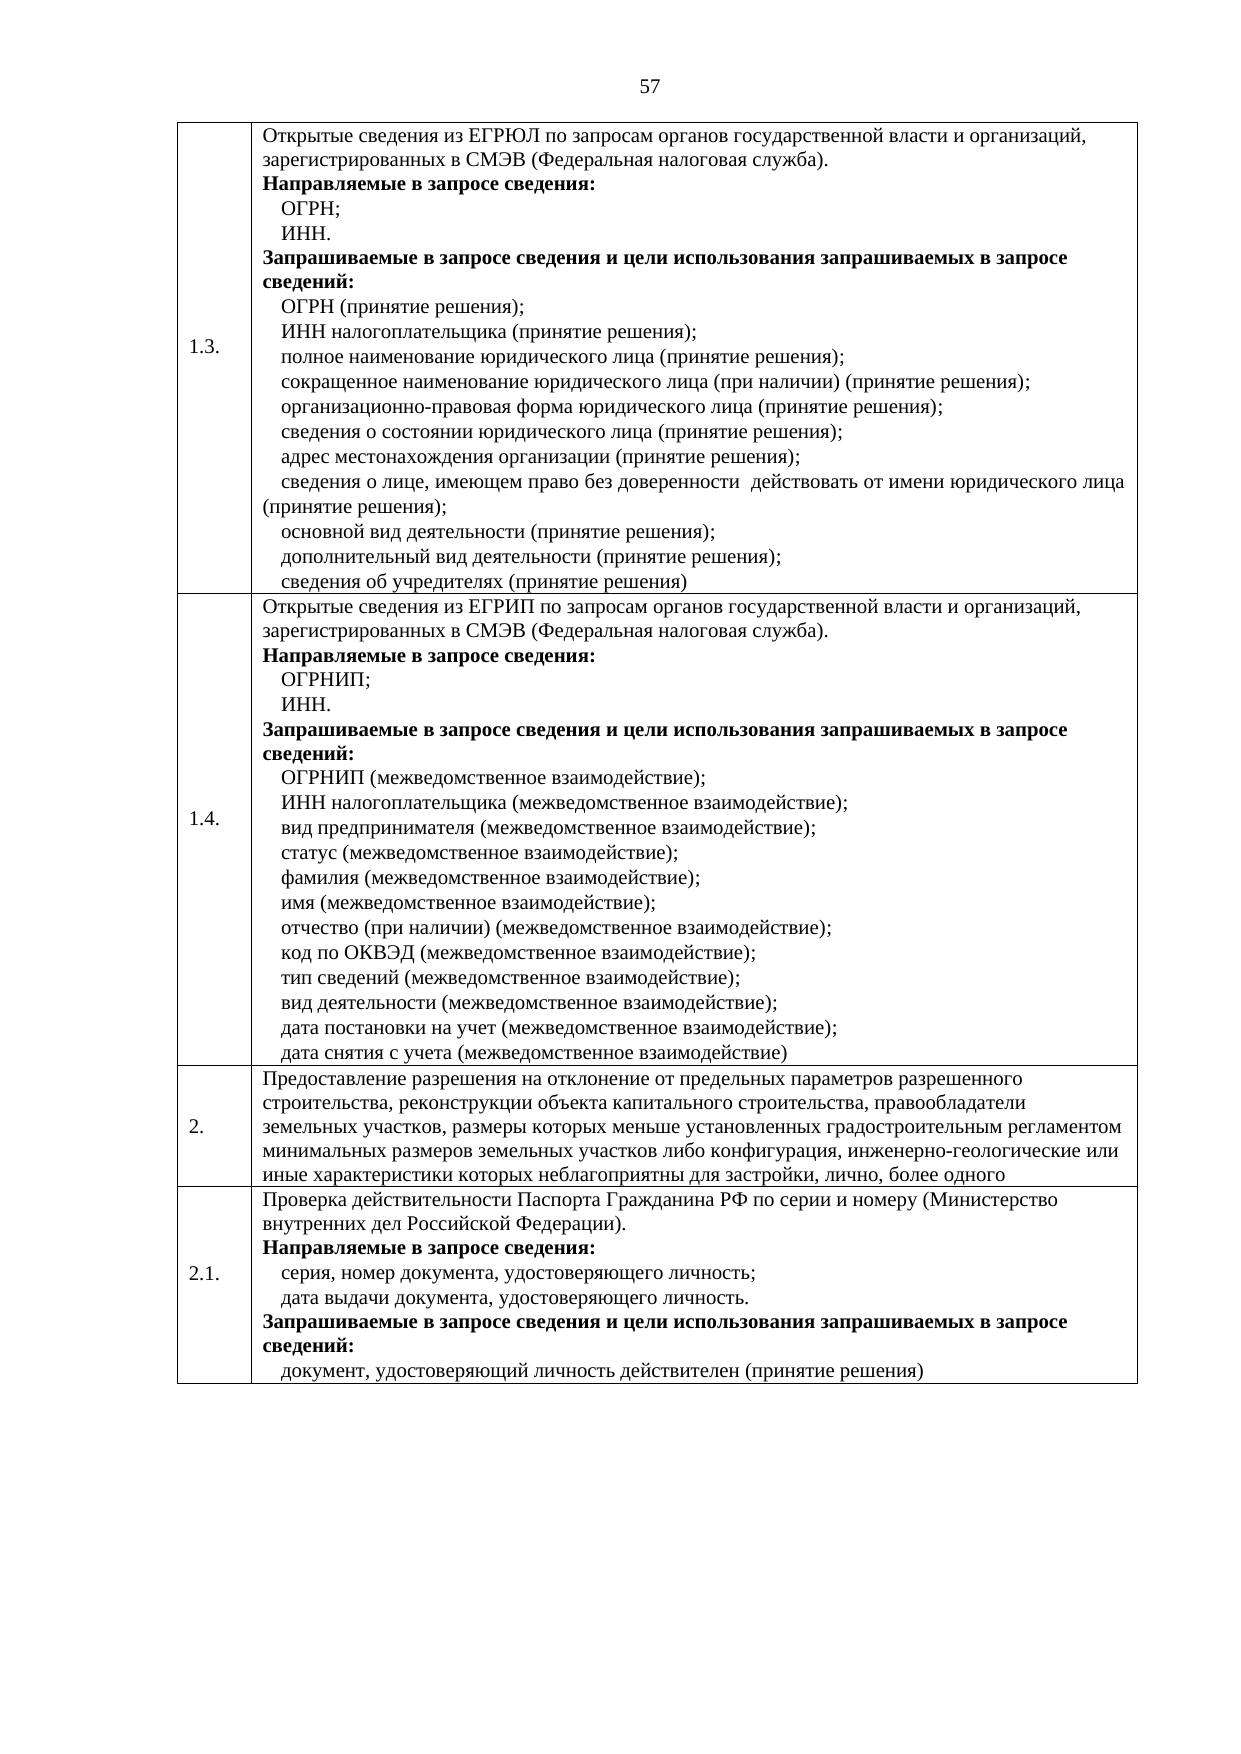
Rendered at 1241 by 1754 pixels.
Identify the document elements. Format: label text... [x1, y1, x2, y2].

table_cell [178, 1066, 251, 1186]
table_header [178, 123, 251, 593]
table_cell Проверка действительности Паспорта Гражданина РФ по серии и номеру (Министерство внутренних дел Российской Федерации). Направляемые в запросе сведения: серия, номер документа, удостоверяющего личность; дата выдачи документа, удостоверяющего личность. Запрашиваемые в запросе сведения и цели использования запрашиваемых в запросе сведений: документ, удостоверяющий личность действителен (принятие решения) [252, 1187, 1137, 1382]
table_cell Открытые сведения из ЕГРИП по запросам органов государственной власти и организаций, зарегистрированных в СМЭВ (Федеральная налоговая служба). Направляемые в запросе сведения: ОГРНИП; ИНН. Запрашиваемые в запросе сведения и цели использования запрашиваемых в запросе сведений: ОГРНИП (межведомственное взаимодействие); ИНН налогоплательщика (межведомственное взаимодействие); вид предпринимателя (межведомственное взаимодействие); статус (межведомственное взаимодействие); фамилия (межведомственное взаимодействие); имя (межведомственное взаимодействие); отчество (при наличии) (межведомственное взаимодействие); код по ОКВЭД (межведомственное взаимодействие); тип сведений (межведомственное взаимодействие); вид деятельности (межведомственное взаимодействие); дата постановки на учет (межведомственное взаимодействие); дата снятия с учета (межведомственное взаимодействие) [252, 594, 1137, 1065]
table_cell Предоставление разрешения на отклонение от предельных параметров разрешенного строительства, реконструкции объекта капитального строительства, правообладатели земельных участков, размеры которых меньше установленных градостроительным регламентом минимальных размеров земельных участков либо конфигурация, инженерно-геологические или иные характеристики которых неблагоприятны для застройки, лично, более одного [252, 1066, 1137, 1186]
table_cell [178, 594, 251, 1065]
table_cell [178, 1187, 251, 1382]
table_header Открытые сведения из ЕГРЮЛ по запросам органов государственной власти и организаций, зарегистрированных в СМЭВ (Федеральная налоговая служба). Направляемые в запросе сведения: ОГРН; ИНН. Запрашиваемые в запросе сведения и цели использования запрашиваемых в запросе сведений: ОГРН (принятие решения); ИНН налогоплательщика (принятие решения); полное наименование юридического лица (принятие решения); сокращенное наименование юридического лица (при наличии) (принятие решения); организационно-правовая форма юридического лица (принятие решения); сведения о состоянии юридического лица (принятие решения); адрес местонахождения организации (принятие решения); сведения о лице, имеющем право без доверенности действовать от имени юридического лица (принятие решения); основной вид деятельности (принятие решения); дополнительный вид деятельности (принятие решения); сведения об учредителях (принятие решения) [252, 123, 1137, 593]
